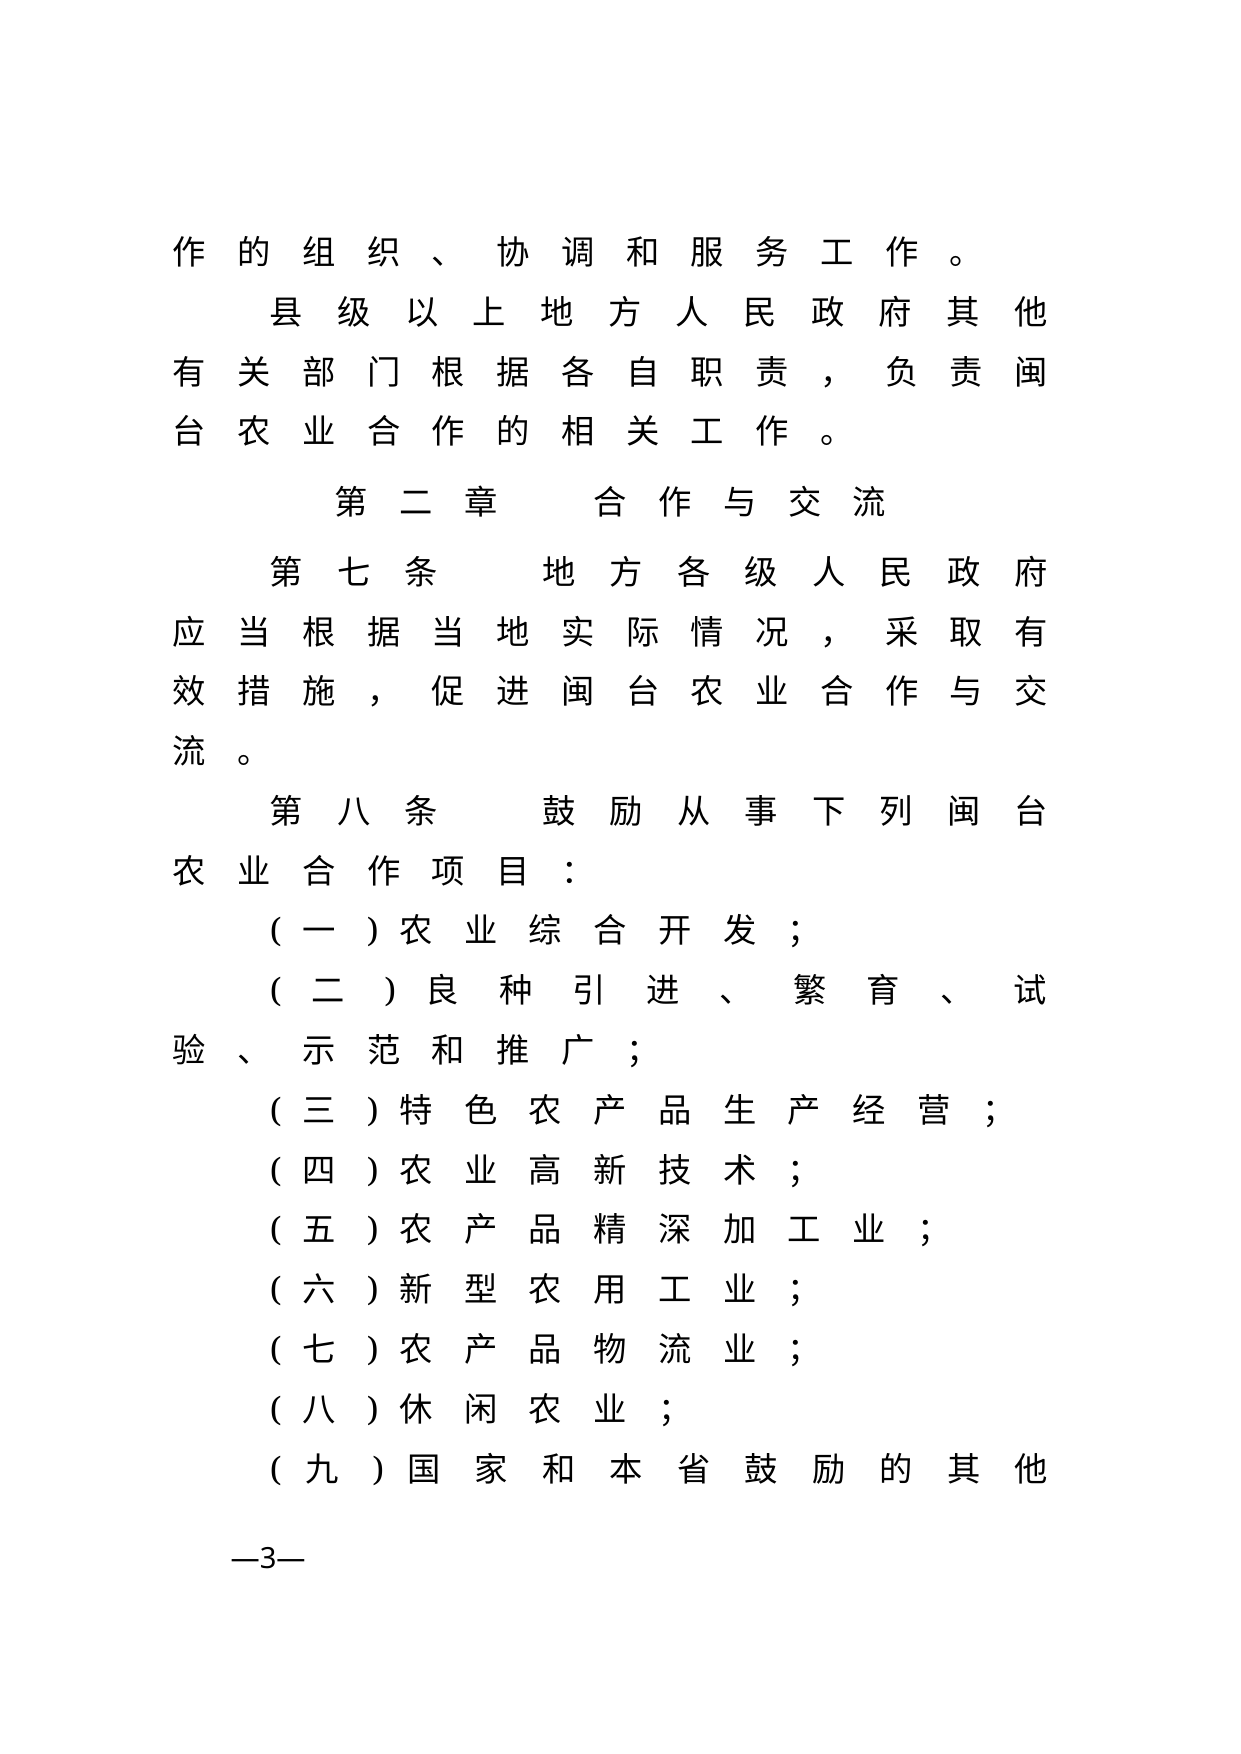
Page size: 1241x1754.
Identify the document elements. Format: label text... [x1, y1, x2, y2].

subtitle 第二章 合作与交流 [172, 470, 1079, 529]
text (八)休闲农业； [172, 1377, 1079, 1437]
text (五)农产品精深加工业； [172, 1198, 1079, 1257]
text (一)农业综合开发； [172, 899, 1079, 958]
text (四)农业高新技术； [172, 1138, 1079, 1198]
text 第七条 地方各级人民政府应当根据当地实际情况，采取有效措施，促进闽台农业合作与交流。 [172, 540, 1079, 779]
text (七)农产品物流业； [172, 1317, 1079, 1377]
text 县级以上地方人民政府其他有关部门根据各自职责，负责闽台农业合作的相关工作。 [172, 280, 1079, 459]
text (九)国家和本省鼓励的其他项目。 [172, 1437, 1079, 1497]
text (三)特色农产品生产经营； [172, 1078, 1079, 1138]
text (六)新型农用工业； [172, 1257, 1079, 1317]
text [172, 220, 1079, 280]
text (二)良种引进、繁育、试验、示范和推广； [172, 958, 1079, 1078]
text 第八条 鼓励从事下列闽台农业合作项目： [172, 779, 1079, 899]
